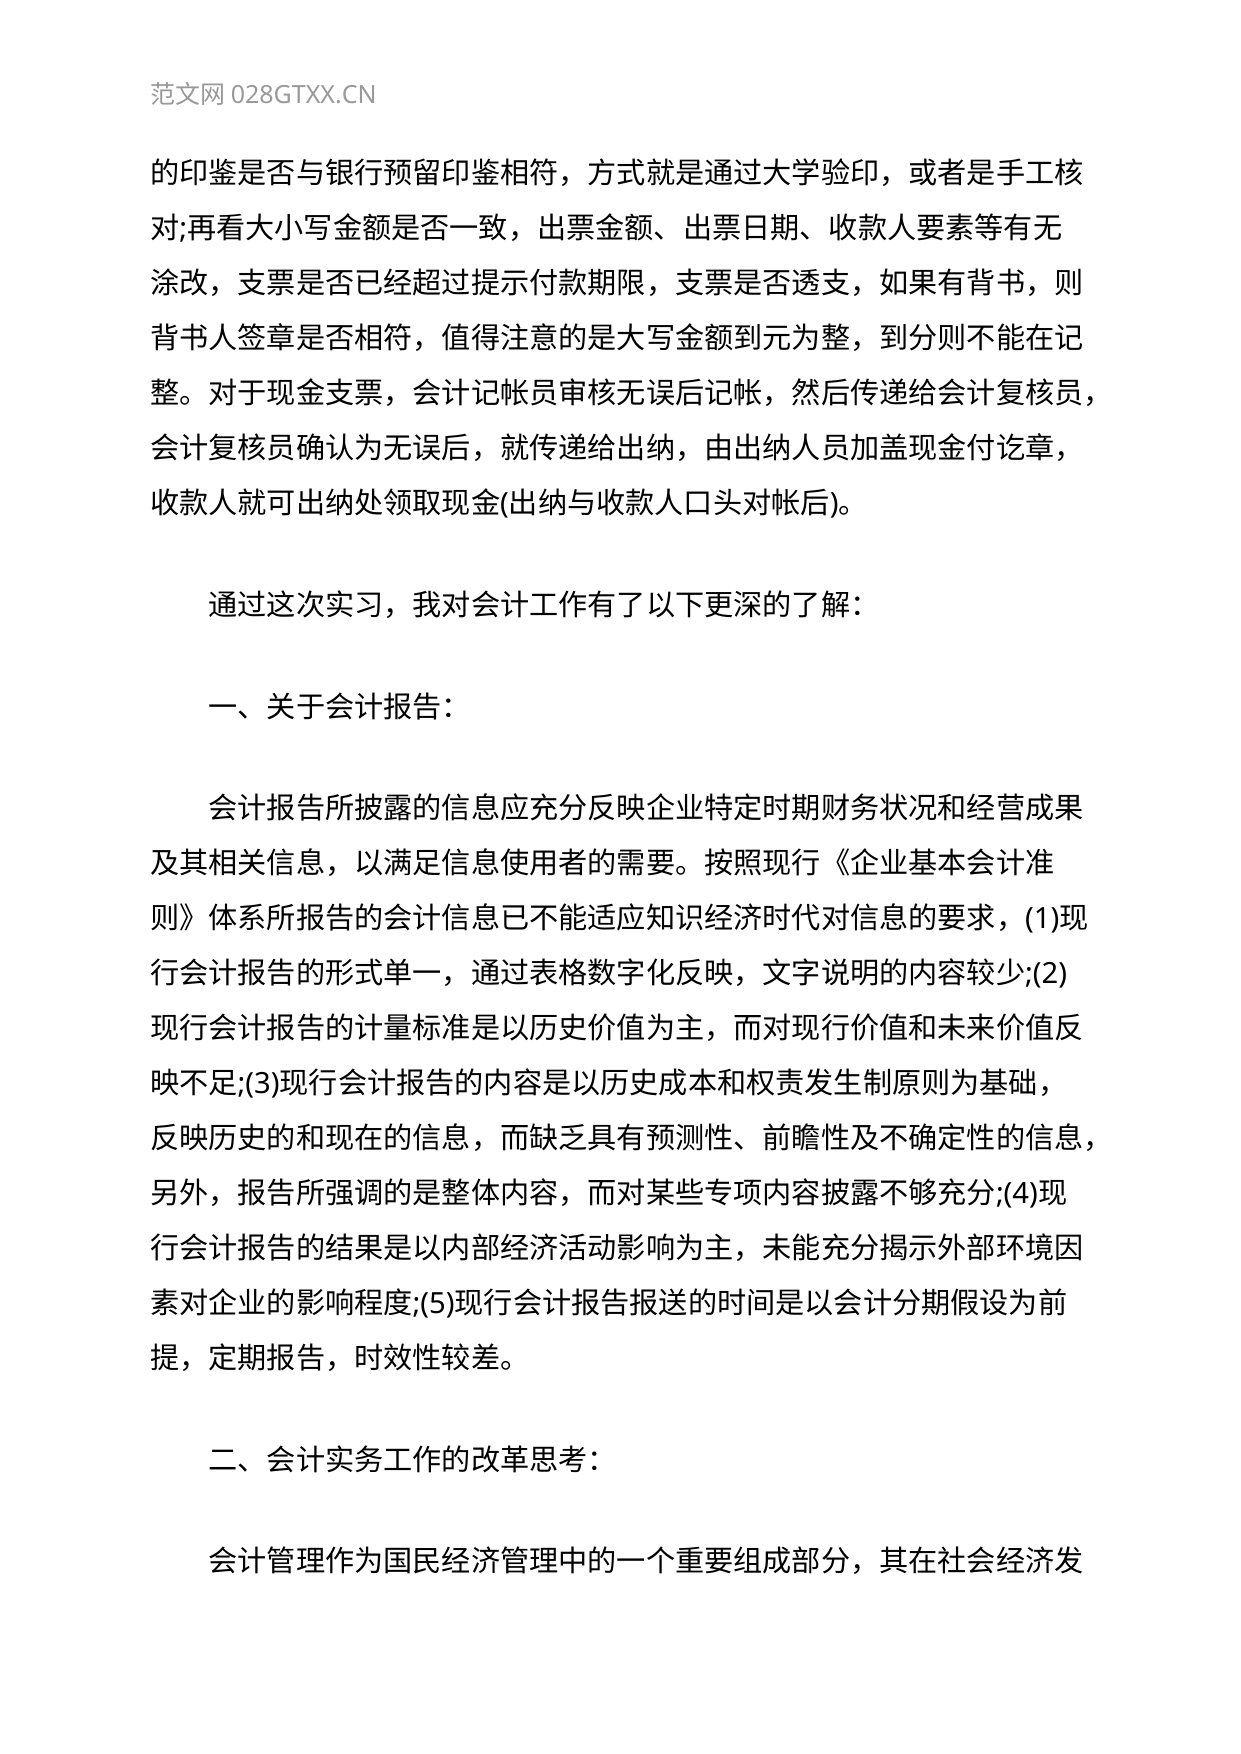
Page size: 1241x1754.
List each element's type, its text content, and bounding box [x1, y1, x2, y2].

text 会计报告所披露的信息应充分反映企业特定时期财务状况和经营成果及其相关信息，以满足信息使用者的需要。按照现行《企业基本会计准则》体系所报告的会计信息已不能适应知识经济时代对信息的要求，(1)现行会计报告的形式单一，通过表格数字化反映，文字说明的内容较少;(2)现行会计报告的计量标准是以历史价值为主，而对现行价值和未来价值反映不足;(3)现行会计报告的内容是以历史成本和权责发生制原则为基础，反映历史的和现在的信息，而缺乏具有预测性、前瞻性及不确定性的信息，另外，报告所强调的是整体内容，而对某些专项内容披露不够充分;(4)现行会计报告的结果是以内部经济活动影响为主，未能充分揭示外部环境因素对企业的影响程度;(5)现行会计报告报送的时间是以会计分期假设为前提，定期报告，时效性较差。 [150, 785, 1090, 1377]
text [150, 1538, 1090, 1580]
text 一、关于会计报告： [150, 683, 1090, 726]
text 二、会计实务工作的改革思考： [150, 1436, 1090, 1478]
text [150, 150, 1090, 522]
text 通过这次实习，我对会计工作有了以下更深的了解： [150, 581, 1090, 624]
